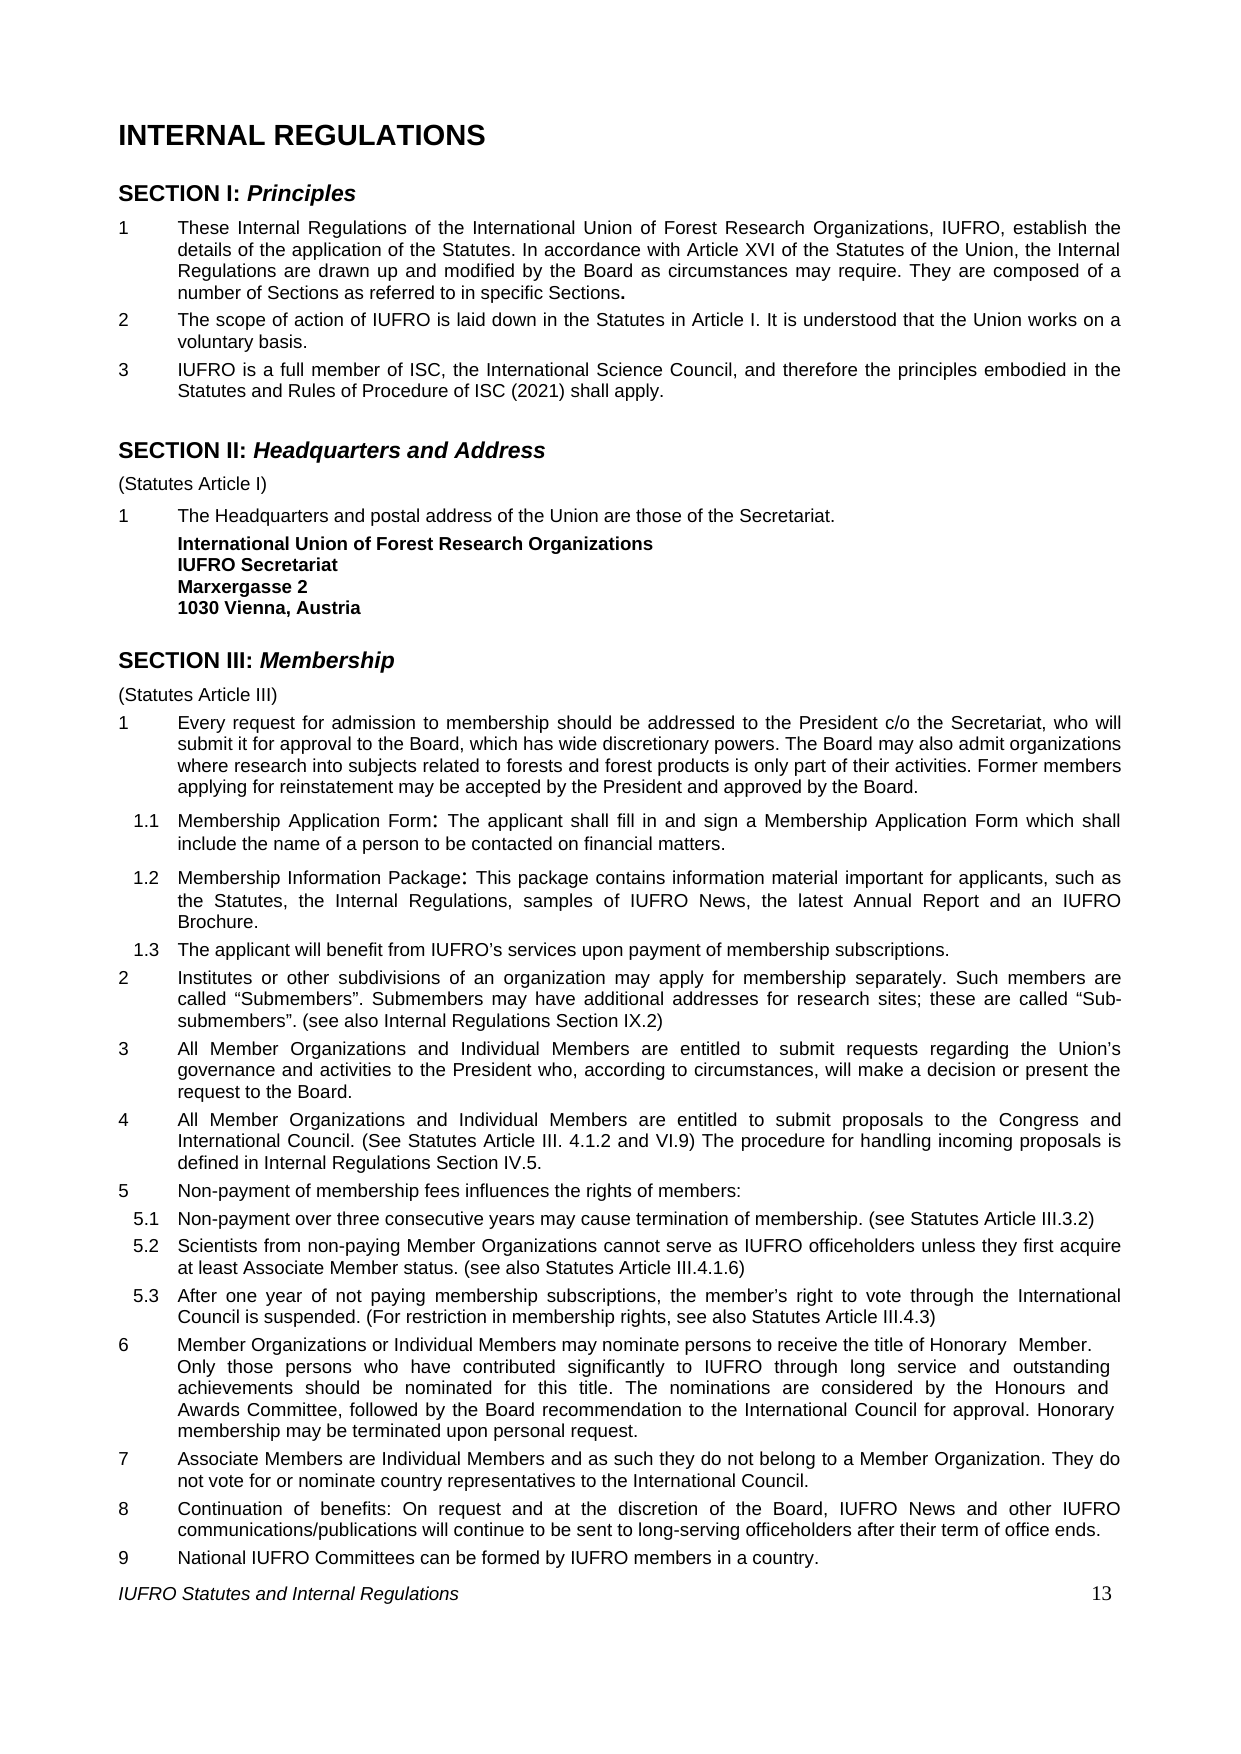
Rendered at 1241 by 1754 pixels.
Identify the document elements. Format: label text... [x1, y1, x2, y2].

text 1 Every request for admission to membership should be addressed to the President c/o the Secretariat, who will submit it for approval to the Board, which has wide discretionary powers. The Board may also admit organizations where research into subjects related to forests and forest products is only part of their activities. Former members applying for reinstatement may be accepted by the President and approved by the Board. [118, 712, 1122, 798]
text 1.1 Membership Application Form: The applicant shall fill in and sign a Membership Application Form which shall include the name of a person to be contacted on financial matters. [133, 804, 1122, 854]
text 7 Associate Members are Individual Members and as such they do not belong to a Member Organization. They do not vote for or nominate country representatives to the International Council. [118, 1448, 1122, 1491]
text 5 Non-payment of membership fees influences the rights of members: [118, 1179, 1122, 1201]
text (Statutes Article III) [118, 684, 1122, 705]
text 6 Member Organizations or Individual Members may nominate persons to receive the title of Honorary Member. Only those persons who have contributed significantly to IUFRO through long service and outstanding achievements should be nominated for this title. The nominations are considered by the Honours and Awards Committee, followed by the Board recommendation to the International Council for approval. Honorary membership may be terminated upon personal request. [118, 1334, 1122, 1442]
text International Union of Forest Research Organizations [118, 532, 1122, 554]
text (Statutes Article I) [118, 473, 1122, 495]
text 5.2 Scientists from non-paying Member Organizations cannot serve as IUFRO officeholders unless they first acquire at least Associate Member status. (see also Statutes Article III.4.1.6) [133, 1235, 1122, 1278]
text 2 The scope of action of IUFRO is laid down in the Statutes in Article I. It is understood that the Union works on a voluntary basis. [118, 309, 1122, 352]
text 3 All Member Organizations and Individual Members are entitled to submit requests regarding the Union’s governance and activities to the President who, according to circumstances, will make a decision or present the request to the Board. [118, 1038, 1122, 1102]
text 5.1 Non-payment over three consecutive years may cause termination of membership. (see Statutes Article III.3.2) [133, 1207, 1122, 1229]
text 4 All Member Organizations and Individual Members are entitled to submit proposals to the Congress and International Council. (See Statutes Article III. 4.1.2 and VI.9) The procedure for handling incoming proposals is defined in Internal Regulations Section IV.5. [118, 1108, 1122, 1173]
text 9 National IUFRO Committees can be formed by IUFRO members in a country. [118, 1547, 1122, 1568]
text INTERNAL REGULATIONS [118, 118, 1122, 152]
text 5.3 After one year of not paying membership subscriptions, the member’s right to vote through the International Council is suspended. (For restriction in membership rights, see also Statutes Article III.4.3) [133, 1284, 1122, 1328]
text 1.2 Membership Information Package: This package contains information material important for applicants, such as the Statutes, the Internal Regulations, samples of IUFRO News, the latest Annual Report and an IUFRO Brochure. [133, 861, 1122, 933]
text IUFRO Secretariat [118, 554, 1122, 576]
text 1.3 The applicant will benefit from IUFRO’s services upon payment of membership subscriptions. [133, 939, 1122, 960]
text 8 Continuation of benefits: On request and at the discretion of the Board, IUFRO News and other IUFRO communications/publications will continue to be sent to long-serving officeholders after their term of office ends. [118, 1497, 1122, 1540]
text SECTION III: Membership [118, 647, 1122, 674]
text 1 These Internal Regulations of the International Union of Forest Research Organizations, IUFRO, establish the details of the application of the Statutes. In accordance with Article XVI of the Statutes of the Union, the Internal Regulations are drawn up and modified by the Board as circumstances may require. They are composed of a number of Sections as referred to in specific Sections. [118, 217, 1122, 303]
text SECTION II: Headquarters and Address [118, 437, 1122, 463]
text 1030 Vienna, Austria [118, 597, 1122, 619]
text SECTION I: Principles [118, 180, 1122, 207]
text 2 Institutes or other subdivisions of an organization may apply for membership separately. Such members are called “Submembers”. Submembers may have additional addresses for research sites; these are called “Sub-submembers”. (see also Internal Regulations Section IX.2) [118, 967, 1122, 1031]
text 1 The Headquarters and postal address of the Union are those of the Secretariat. [118, 505, 1122, 526]
text 3 IUFRO is a full member of ISC, the International Science Council, and therefore the principles embodied in the Statutes and Rules of Procedure of ISC (2021) shall apply. [118, 359, 1122, 402]
text Marxergasse 2 [118, 576, 1122, 597]
